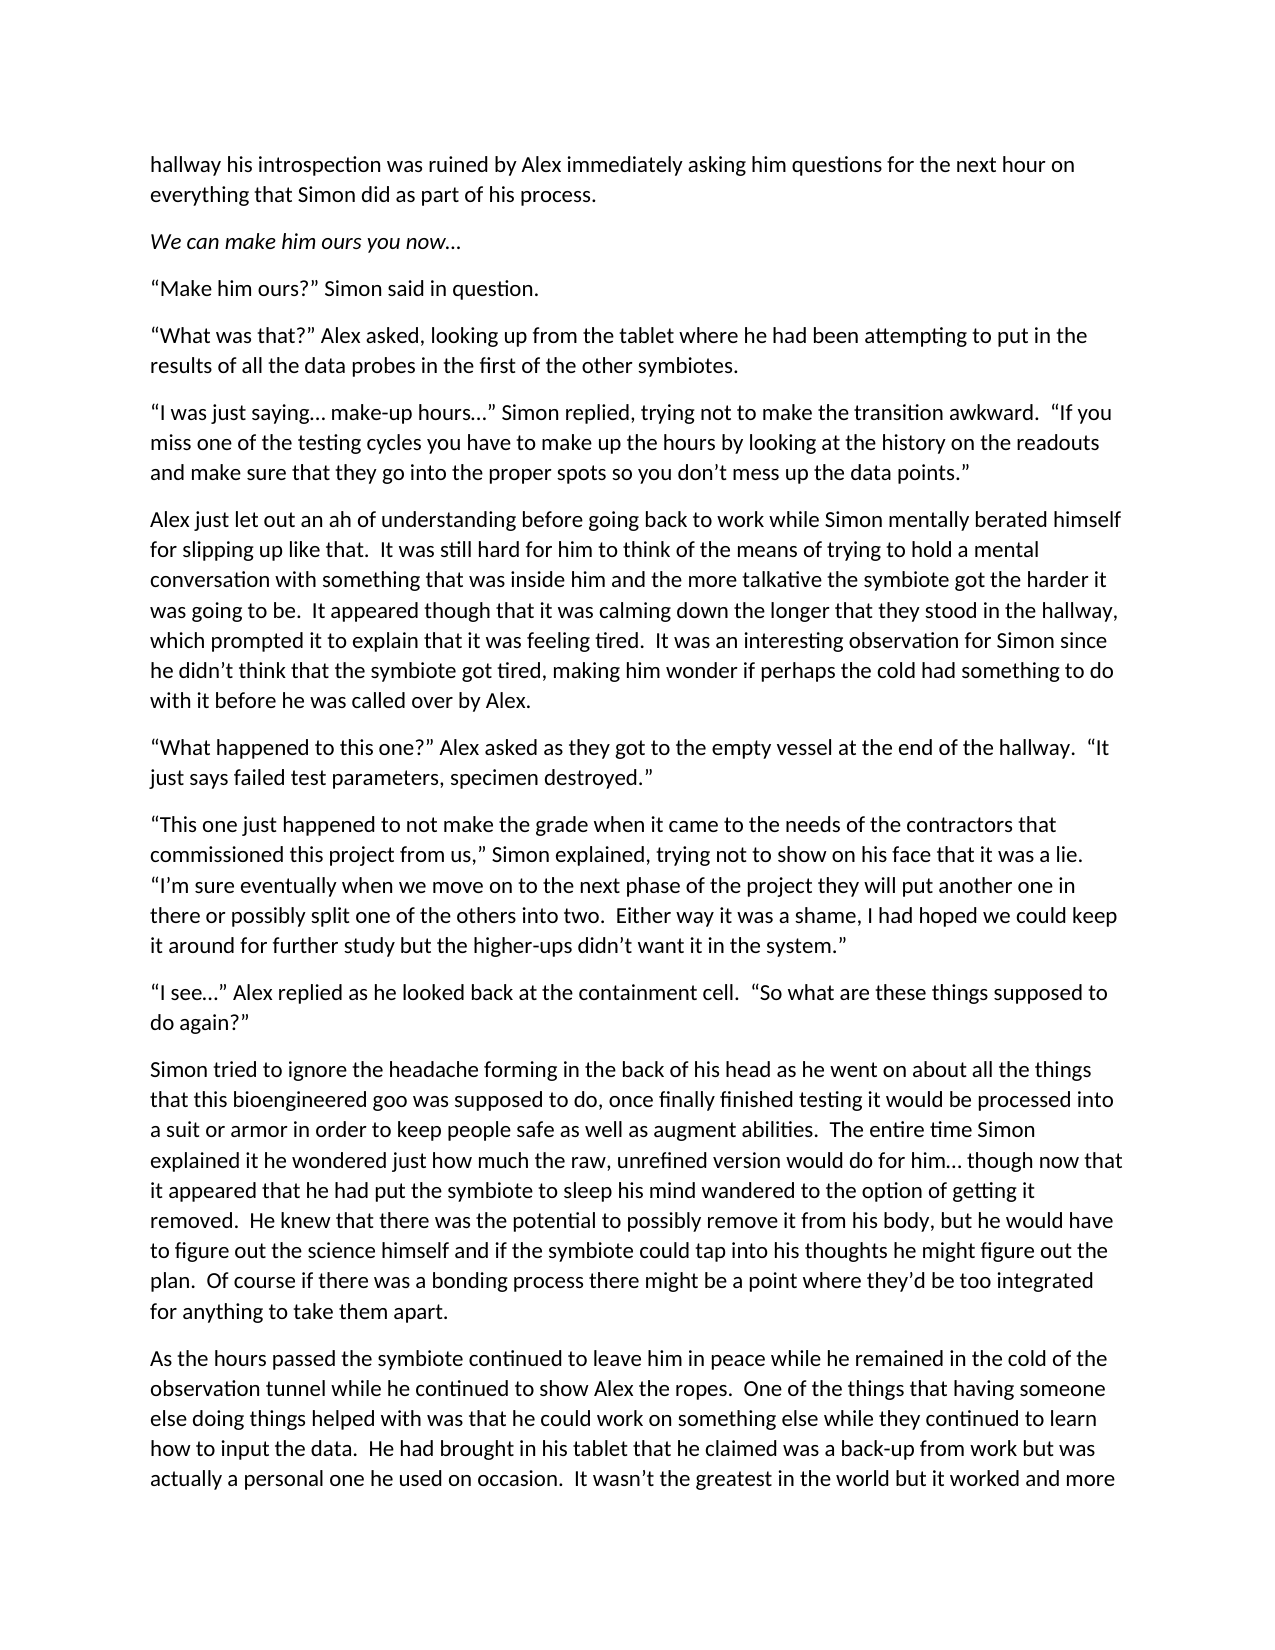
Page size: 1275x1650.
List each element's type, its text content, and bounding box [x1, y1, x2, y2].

text “This one just happened to not make the grade when it came to the needs of the contractors that commissioned this project from us,” Simon explained, trying not to show on his face that it was a lie. “I’m sure eventually when we move on to the next phase of the project they will put another one in there or possibly split one of the others into two. Either way it was a shame, I had hoped we could keep it around for further study but the higher-ups didn’t want it in the system.” [150, 810, 1125, 959]
text Simon tried to ignore the headache forming in the back of his head as he went on about all the things that this bioengineered goo was supposed to do, once finally finished testing it would be processed into a suit or armor in order to keep people safe as well as augment abilities. The entire time Simon explained it he wondered just how much the raw, unrefined version would do for him… though now that it appeared that he had put the symbiote to sleep his mind wandered to the option of getting it removed. He knew that there was the potential to possibly remove it from his body, but he would have to figure out the science himself and if the symbiote could tap into his thoughts he might figure out the plan. Of course if there was a bonding process there might be a point where they’d be too integrated for anything to take them apart. [150, 1055, 1125, 1325]
text “What happened to this one?” Alex asked as they got to the empty vessel at the end of the hallway. “It just says failed test parameters, specimen destroyed.” [150, 733, 1125, 792]
text “I was just saying… make-up hours…” Simon replied, trying not to make the transition awkward. “If you miss one of the testing cycles you have to make up the hours by looking at the history on the readouts and make sure that they go into the proper spots so you don’t mess up the data points.” [150, 398, 1125, 486]
text “What was that?” Alex asked, looking up from the tablet where he had been attempting to put in the results of all the data probes in the first of the other symbiotes. [150, 321, 1125, 379]
text Alex just let out an ah of understanding before going back to work while Simon mentally berated himself for slipping up like that. It was still hard for him to think of the means of trying to hold a mental conversation with something that was inside him and the more talkative the symbiote got the harder it was going to be. It appeared though that it was calming down the longer that they stood in the hallway, which prompted it to explain that it was feeling tired. It was an interesting observation for Simon since he didn’t think that the symbiote got tired, making him wonder if perhaps the cold had something to do with it before he was called over by Alex. [150, 505, 1125, 714]
text We can make him ours you now… [150, 227, 1125, 255]
text “I see…” Alex replied as he looked back at the containment cell. “So what are these things supposed to do again?” [150, 978, 1125, 1036]
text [150, 150, 1125, 208]
text “Make him ours?” Simon said in question. [150, 274, 1125, 302]
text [150, 1344, 1125, 1493]
